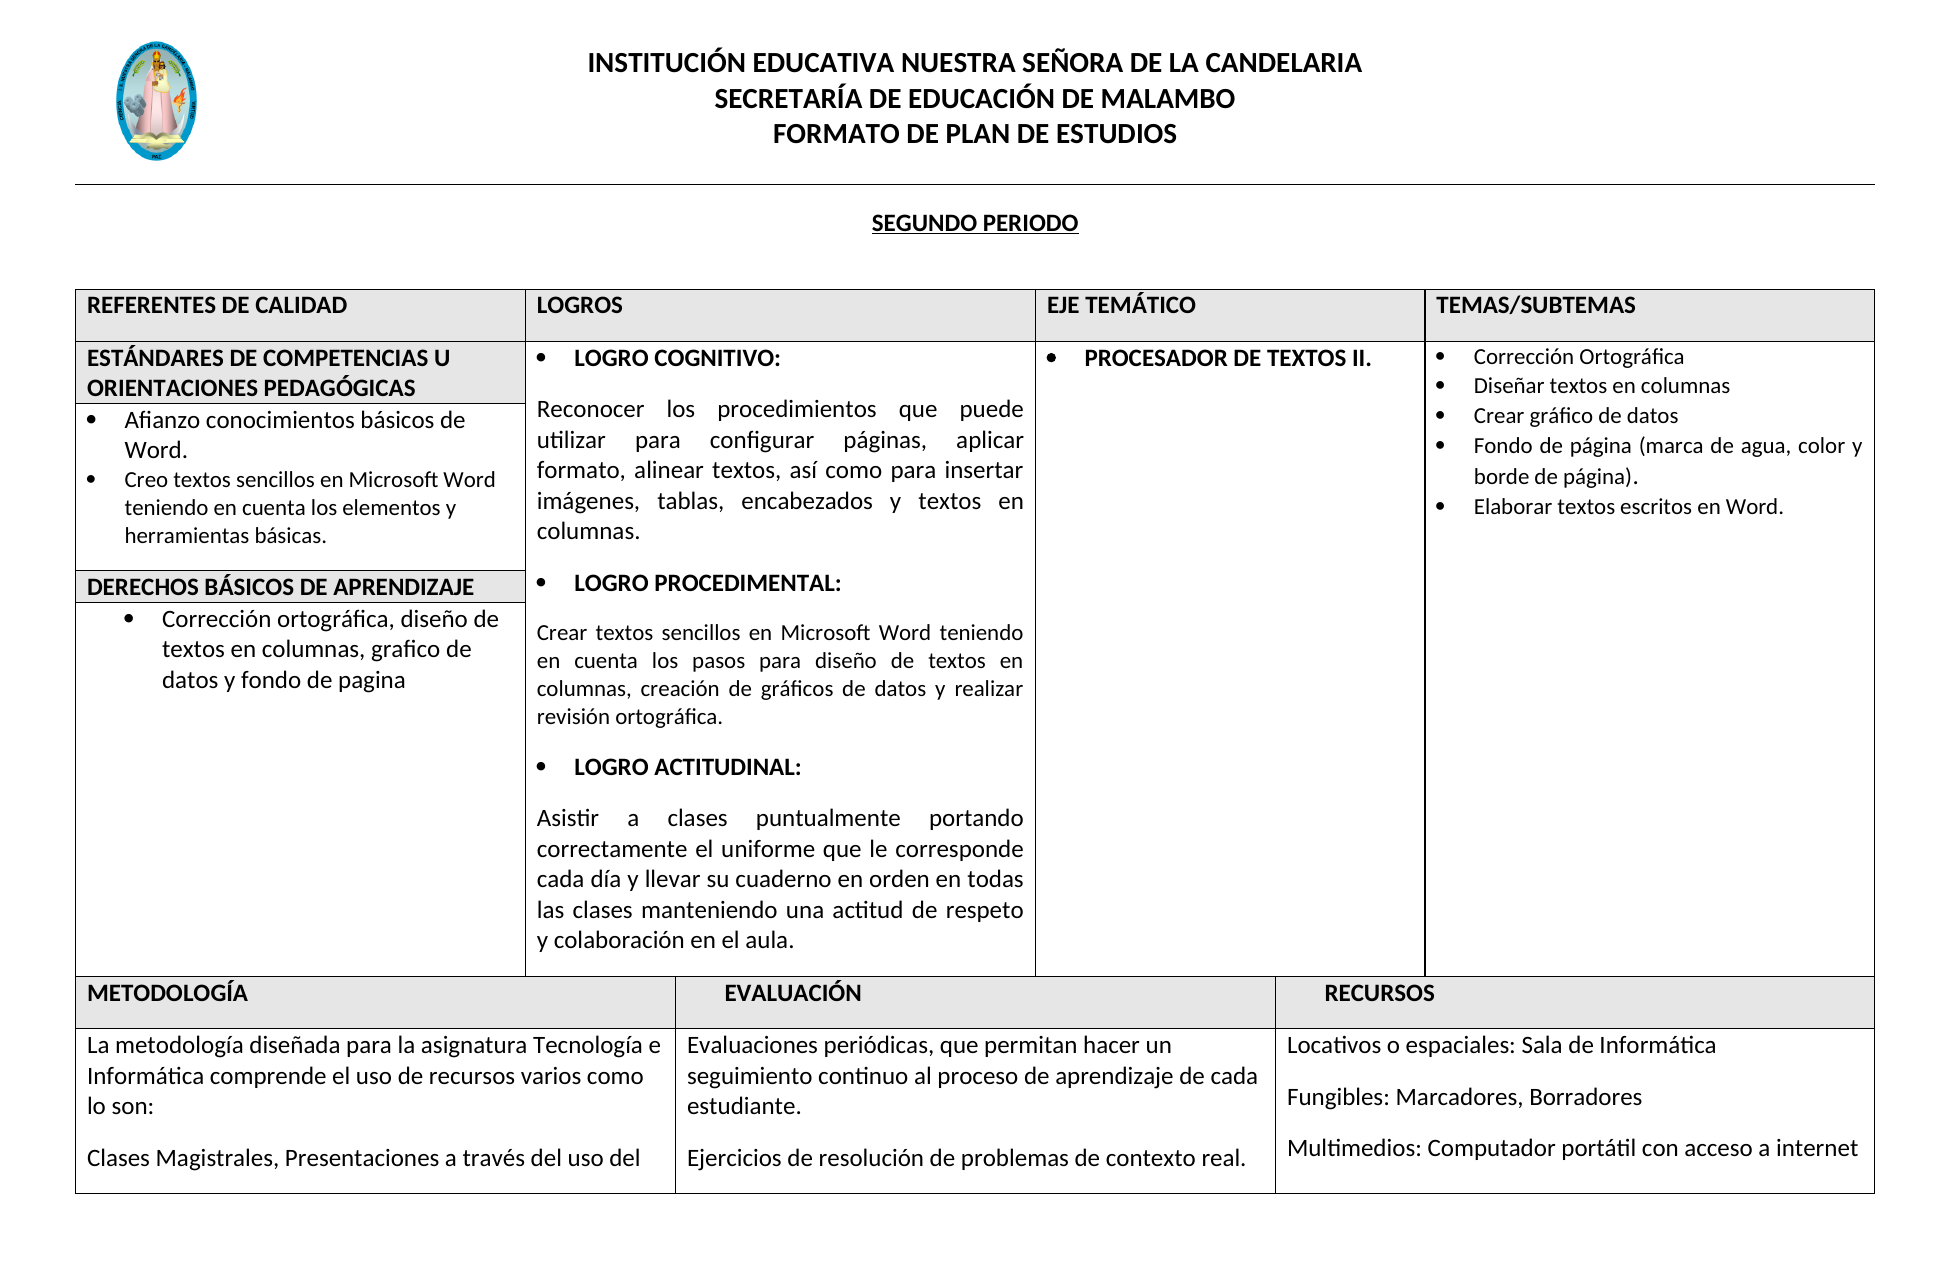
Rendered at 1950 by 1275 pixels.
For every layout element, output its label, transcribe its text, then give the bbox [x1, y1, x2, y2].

table_cell EVALUACIÓN [676, 977, 1275, 1028]
table_cell ESTÁNDARES DE COMPETENCIAS U ORIENTACIONES PEDAGÓGICAS [76, 342, 525, 403]
picture [110, 41, 203, 166]
table_cell RECURSOS [1276, 977, 1874, 1028]
table_cell Afianzo conocimientos básicos de Word. Creo textos sencillos en Microsoft Word teniendo en cuenta los elementos y herramientas básicas. [76, 404, 525, 570]
table_header LOGROS [526, 290, 1035, 341]
table_header EJE TEMÁTICO [1036, 290, 1424, 341]
table_cell LOGRO COGNITIVO: Reconocer los procedimientos que puede utilizar para configurar páginas, aplicar formato, alinear textos, así como para insertar imágenes, tablas, encabezados y textos en columnas. LOGRO PROCEDIMENTAL: Crear textos sencillos en Microsoft Word teniendo en cuenta los pasos para diseño de textos en columnas, creación de gráficos de datos y realizar revisión ortográfica. LOGRO ACTITUDINAL: Asistir a clases puntualmente portando correctamente el uniforme que le corresponde cada día y llevar su cuaderno en orden en todas las clases manteniendo una actitud de respeto y colaboración en el aula. [526, 342, 1035, 976]
table_cell METODOLOGÍA [76, 977, 675, 1028]
table_header REFERENTES DE CALIDAD [76, 290, 525, 341]
table_cell Corrección Ortográfica Diseñar textos en columnas Crear gráfico de datos Fondo de página (marca de agua, color y borde de página). Elaborar textos escritos en Word. [1426, 342, 1874, 976]
table_cell Corrección ortográfica, diseño de textos en columnas, grafico de datos y fondo de pagina [76, 603, 525, 976]
table_cell PROCESADOR DE TEXTOS II. [1036, 342, 1424, 976]
table_header TEMAS/SUBTEMAS [1426, 290, 1874, 341]
picture [124, 49, 189, 152]
text SEGUNDO PERIODO [75, 207, 1875, 237]
table_cell DERECHOS BÁSICOS DE APRENDIZAJE [76, 571, 525, 602]
